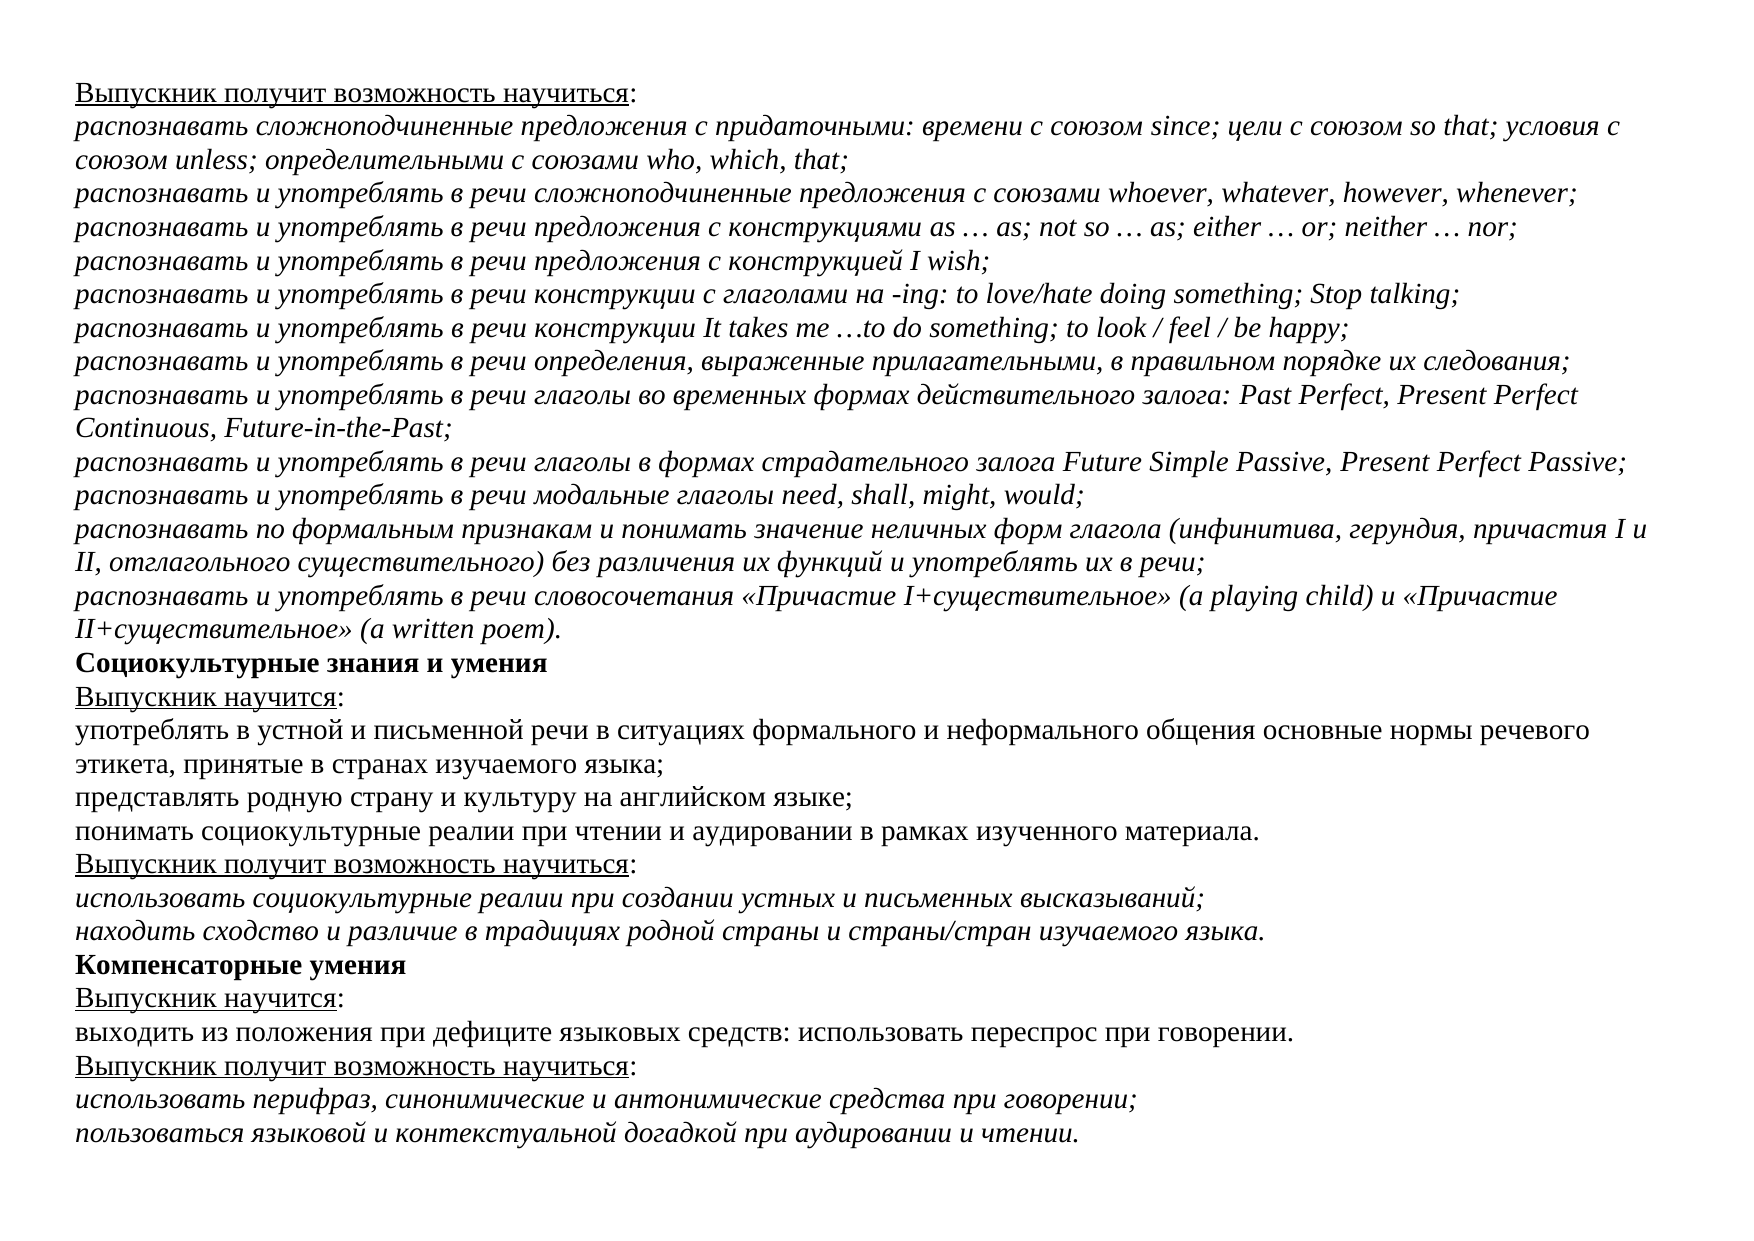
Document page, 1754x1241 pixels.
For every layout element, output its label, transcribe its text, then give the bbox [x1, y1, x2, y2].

text находить сходство и различие в традициях родной страны и страны/стран изучаемого языка. [75, 913, 1679, 947]
text употреблять в устной и письменной речи в ситуациях формального и неформального общения основные нормы речевого этикета, принятые в странах изучаемого языка; [75, 712, 1679, 779]
text выходить из положения при дефиците языковых средств: использовать переспрос при говорении. [75, 1014, 1679, 1048]
text распознавать и употреблять в речи модальные глаголы need, shall, might, would; [75, 477, 1679, 511]
text распознавать и употреблять в речи глаголы в формах страдательного залога Future Simple Passive, Present Perfect Passive; [75, 444, 1679, 477]
text распознавать и употреблять в речи предложения с конструкцией I wish; [75, 243, 1679, 276]
text Выпускник получит возможность научиться: [75, 1048, 1679, 1081]
text использовать перифраз, синонимические и антонимические средства при говорении; [75, 1081, 1679, 1115]
text Выпускник получит возможность научиться: [75, 846, 1679, 880]
text распознавать и употреблять в речи конструкции It takes me …to do something; to look / feel / be happy; [75, 310, 1679, 343]
text распознавать и употреблять в речи предложения с конструкциями as … as; not so … as; either … or; neither … nor; [75, 209, 1679, 243]
text пользоваться языковой и контекстуальной догадкой при аудировании и чтении. [75, 1115, 1679, 1148]
text Выпускник научится: [75, 679, 1679, 712]
text Выпускник научится: [75, 981, 1679, 1014]
text распознавать и употреблять в речи определения, выраженные прилагательными, в правильном порядке их следования; [75, 343, 1679, 377]
text распознавать и употреблять в речи конструкции с глаголами на -ing: to love/hate doing something; Stop talking; [75, 276, 1679, 310]
text использовать социокультурные реалии при создании устных и письменных высказываний; [75, 880, 1679, 913]
text Компенсаторные умения [75, 947, 1679, 981]
text распознавать и употреблять в речи словосочетания «Причастие I+существительное» (a playing child) и «Причастие II+существительное» (a written poem). [75, 578, 1679, 645]
text понимать социокультурные реалии при чтении и аудировании в рамках изученного материала. [75, 813, 1679, 846]
text Социокультурные знания и умения [75, 645, 1679, 679]
text распознавать сложноподчиненные предложения с придаточными: времени с союзом since; цели с союзом so that; условия с союзом unless; определительными с союзами who, which, that; [75, 108, 1679, 176]
text распознавать по формальным признакам и понимать значение неличных форм глагола (инфинитива, герундия, причастия I и II, отглагольного существительного) без различения их функций и употреблять их в речи; [75, 511, 1679, 578]
text представлять родную страну и культуру на английском языке; [75, 779, 1679, 813]
text Выпускник получит возможность научиться: [75, 75, 1679, 108]
text распознавать и употреблять в речи глаголы во временных формах действительного залога: Past Perfect, Present Perfect Continuous, Future-in-the-Past; [75, 377, 1679, 444]
text распознавать и употреблять в речи сложноподчиненные предложения с союзами whoever, whatever, however, whenever; [75, 176, 1679, 209]
